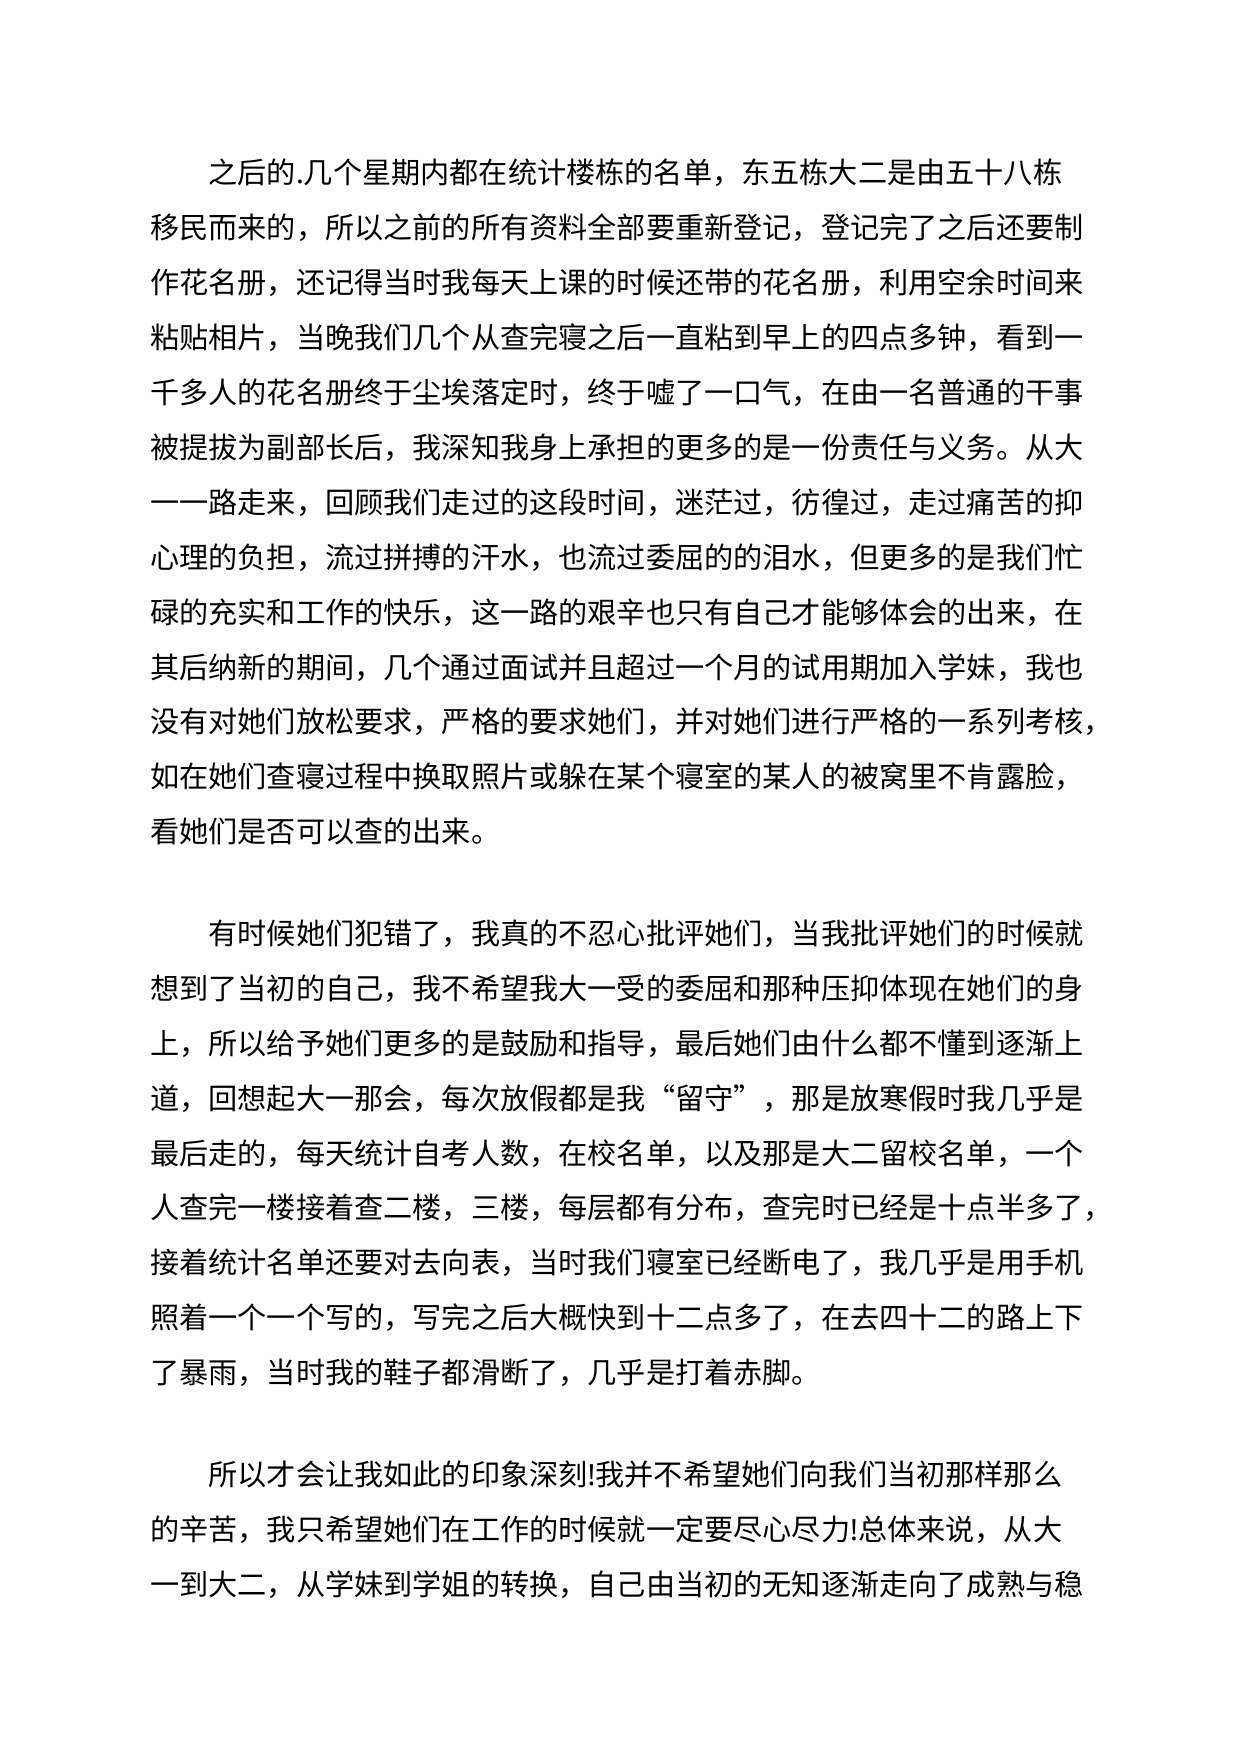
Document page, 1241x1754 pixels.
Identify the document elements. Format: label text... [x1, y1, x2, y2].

text 之后的.几个星期内都在统计楼栋的名单，东五栋大二是由五十八栋移民而来的，所以之前的所有资料全部要重新登记，登记完了之后还要制作花名册，还记得当时我每天上课的时候还带的花名册，利用空余时间来粘贴相片，当晚我们几个从查完寝之后一直粘到早上的四点多钟，看到一千多人的花名册终于尘埃落定时，终于嘘了一口气，在由一名普通的干事被提拔为副部长后，我深知我身上承担的更多的是一份责任与义务。从大一一路走来，回顾我们走过的这段时间，迷茫过，彷徨过，走过痛苦的抑心理的负担，流过拼搏的汗水，也流过委屈的的泪水，但更多的是我们忙碌的充实和工作的快乐，这一路的艰辛也只有自己才能够体会的出来，在其后纳新的期间，几个通过面试并且超过一个月的试用期加入学妹，我也没有对她们放松要求，严格的要求她们，并对她们进行严格的一系列考核，如在她们查寝过程中换取照片或躲在某个寝室的某人的被窝里不肯露脸，看她们是否可以查的出来。 [150, 150, 1090, 851]
text 有时候她们犯错了，我真的不忍心批评她们，当我批评她们的时候就想到了当初的自己，我不希望我大一受的委屈和那种压抑体现在她们的身上，所以给予她们更多的是鼓励和指导，最后她们由什么都不懂到逐渐上道，回想起大一那会，每次放假都是我“留守”，那是放寒假时我几乎是最后走的，每天统计自考人数，在校名单，以及那是大二留校名单，一个人查完一楼接着查二楼，三楼，每层都有分布，查完时已经是十点半多了，接着统计名单还要对去向表，当时我们寝室已经断电了，我几乎是用手机照着一个一个写的，写完之后大概快到十二点多了，在去四十二的路上下了暴雨，当时我的鞋子都滑断了，几乎是打着赤脚。 [150, 911, 1090, 1392]
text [150, 1452, 1090, 1604]
